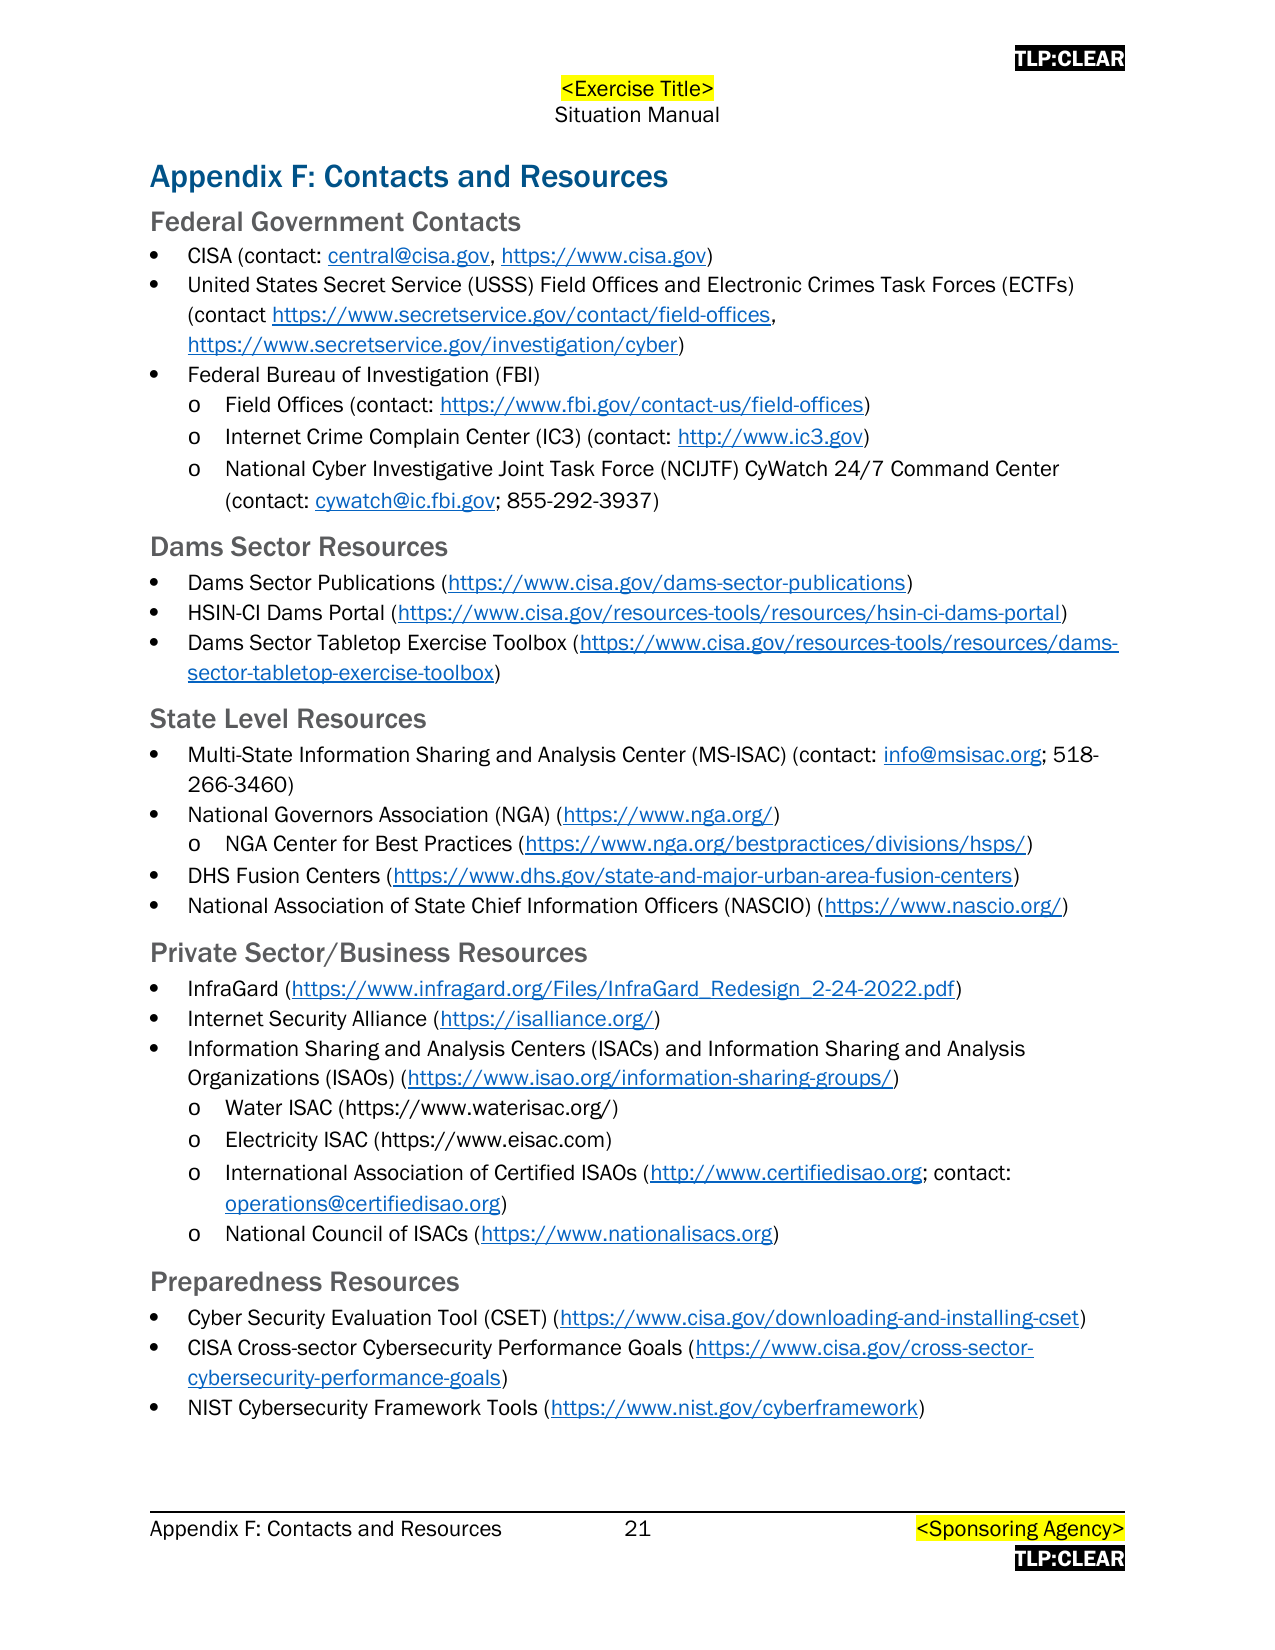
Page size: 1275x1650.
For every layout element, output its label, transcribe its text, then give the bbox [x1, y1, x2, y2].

list Internet Security Alliance (https://isalliance.org/) [150, 1005, 1125, 1031]
list Internet Crime Complain Center (IC3) (contact: http://www.ic3.gov) [187, 423, 1125, 451]
text Appendix F: Contacts and Resources [150, 157, 1125, 195]
list Dams Sector Publications (https://www.cisa.gov/dams-sector-publications) [150, 569, 1125, 595]
list NGA Center for Best Practices (https://www.nga.org/bestpractices/divisions/hsps/) [187, 831, 1125, 859]
list Water ISAC (https://www.waterisac.org/) [187, 1095, 1125, 1123]
list National Council of ISACs (https://www.nationalisacs.org) [187, 1221, 1125, 1248]
list HSIN-CI Dams Portal (https://www.cisa.gov/resources-tools/resources/hsin-ci-dams-portal) [150, 599, 1125, 625]
list Field Offices (contact: https://www.fbi.gov/contact-us/field-offices) [187, 391, 1125, 419]
list InfraGard (https://www.infragard.org/Files/InfraGard_Redesign_2-24-2022.pdf) [150, 975, 1125, 1001]
text Dams Sector Resources [150, 530, 1125, 563]
list Dams Sector Tabletop Exercise Toolbox (https://www.cisa.gov/resources-tools/resources/dams-sector-tabletop-exercise-toolbox) [150, 629, 1125, 685]
text Private Sector/Business Resources [150, 935, 1125, 969]
list National Governors Association (NGA) (https://www.nga.org/) [150, 801, 1125, 827]
list International Association of Certified ISAOs (http://www.certifiedisao.org; contact: operations@certifiedisao.org) [187, 1159, 1125, 1217]
list CISA Cross-sector Cybersecurity Performance Goals (https://www.cisa.gov/cross-sector-cybersecurity-performance-goals) [150, 1334, 1125, 1390]
list NIST Cybersecurity Framework Tools (https://www.nist.gov/cyberframework) [150, 1394, 1125, 1420]
list United States Secret Service (USSS) Field Offices and Electronic Crimes Task Forces (ECTFs) (contact https://www.secretservice.gov/contact/field-offices, https://www.secretservice.gov/investigation/cyber) [150, 272, 1125, 358]
text Federal Government Contacts [150, 204, 1125, 238]
list DHS Fusion Centers (https://www.dhs.gov/state-and-major-urban-area-fusion-centers) [150, 863, 1125, 889]
list CISA (contact: central@cisa.gov, https://www.cisa.gov) [150, 242, 1125, 268]
list Cyber Security Evaluation Tool (CSET) (https://www.cisa.gov/downloading-and-installing-cset) [150, 1304, 1125, 1331]
list Information Sharing and Analysis Centers (ISACs) and Information Sharing and Analysis Organizations (ISAOs) (https://www.isao.org/information-sharing-groups/) [150, 1035, 1125, 1091]
text State Level Resources [150, 701, 1125, 735]
list National Cyber Investigative Joint Task Force (NCIJTF) CyWatch 24/7 Command Center (contact: cywatch@ic.fbi.gov; 855-292-3937) [187, 456, 1125, 513]
list Electricity ISAC (https://www.eisac.com) [187, 1127, 1125, 1155]
text Preparedness Resources [150, 1265, 1125, 1298]
list National Association of State Chief Information Officers (NASCIO) (https://www.nascio.org/) [150, 893, 1125, 919]
list Multi-State Information Sharing and Analysis Center (MS-ISAC) (contact: info@msisac.org; 518-266-3460) [150, 741, 1125, 797]
list Federal Bureau of Investigation (FBI) [150, 362, 1125, 388]
